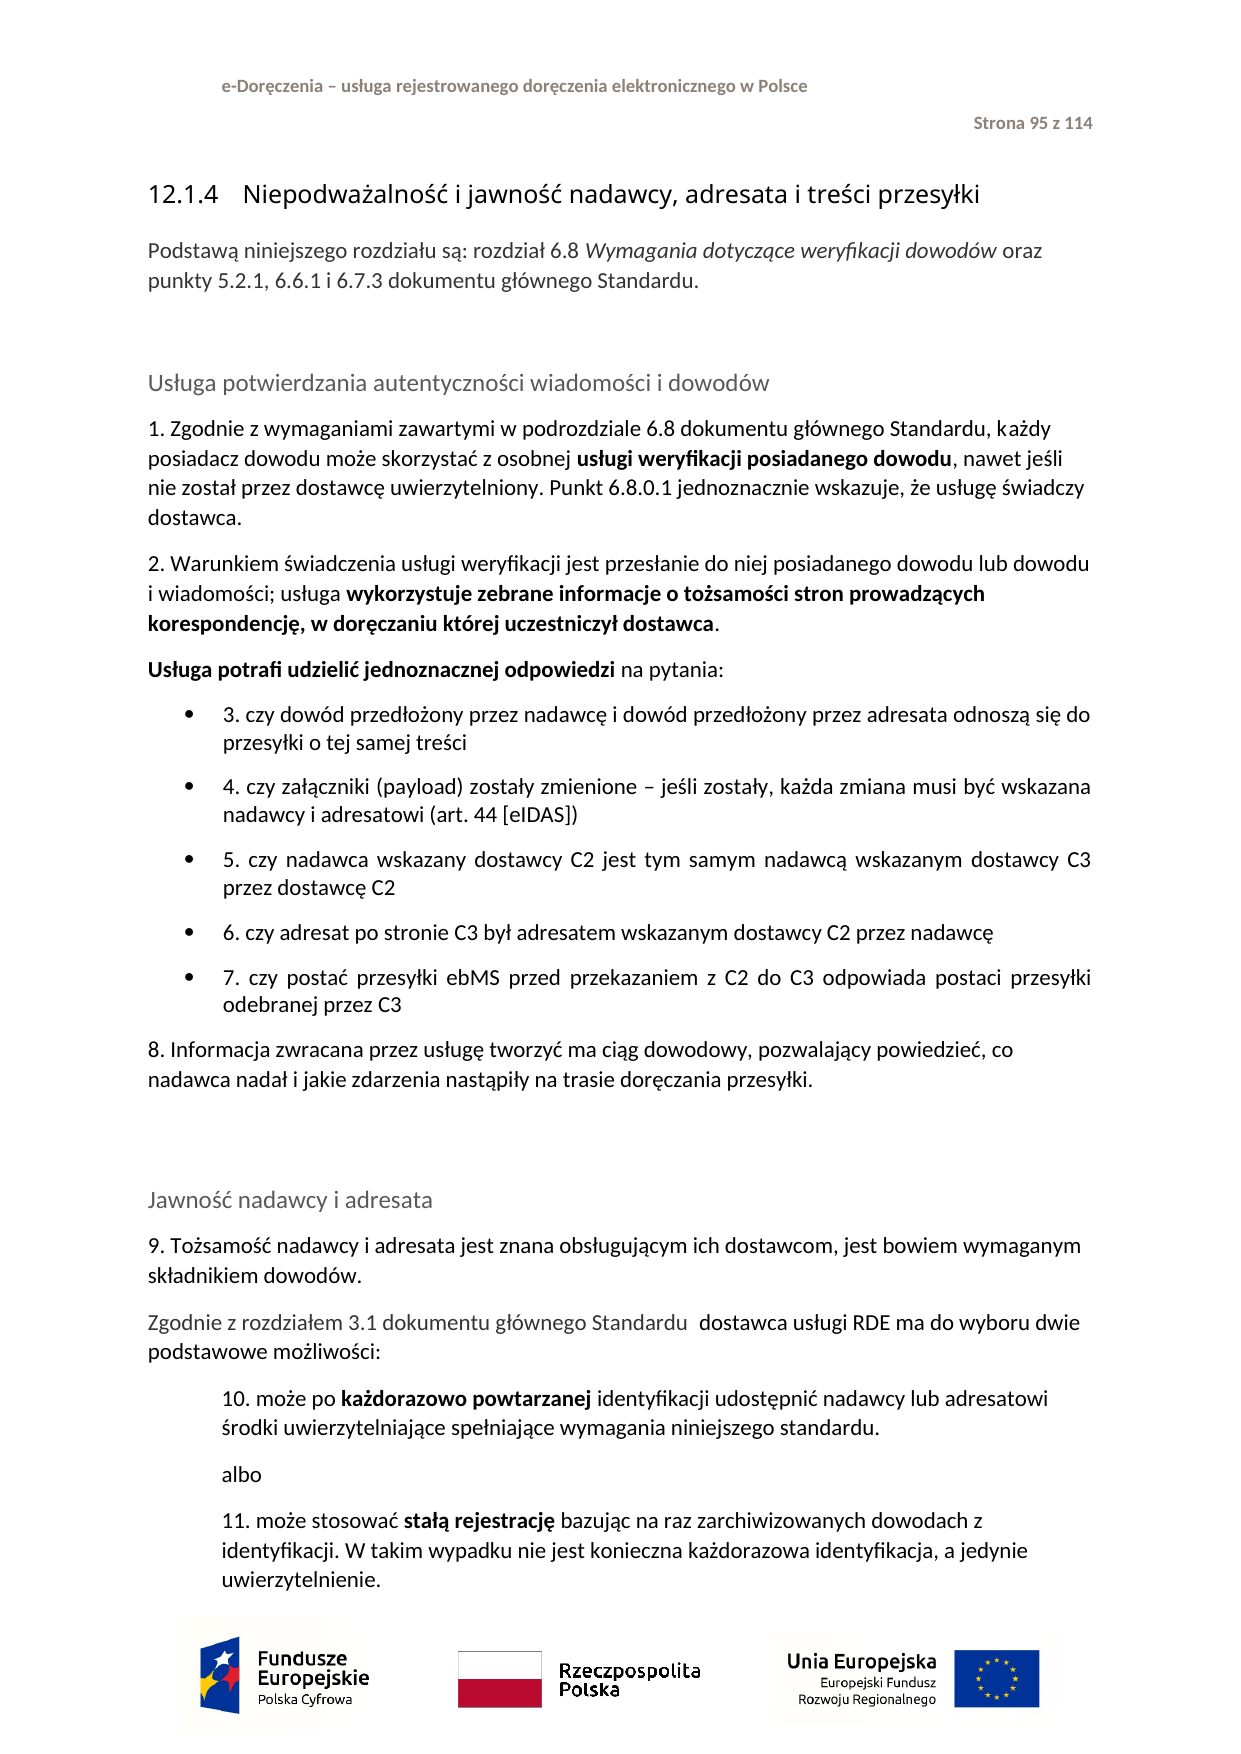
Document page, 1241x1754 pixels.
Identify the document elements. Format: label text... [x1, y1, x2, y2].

list 7. czy postać przesyłki ebMS przed przekazaniem z C2 do C3 odpowiada postaci przesyłki odebranej przez C3 [185, 963, 1093, 1019]
list 5. czy nadawca wskazany dostawcy C2 jest tym samym nadawcą wskazanym dostawcy C3 przez dostawcę C2 [185, 845, 1093, 901]
list 4. czy załączniki (payload) zostały zmienione – jeśli zostały, każda zmiana musi być wskazana nadawcy i adresatowi (art. 44 [eIDAS]) [185, 772, 1093, 828]
list 3. czy dowód przedłożony przez nadawcę i dowód przedłożony przez adresata odnoszą się do przesyłki o tej samej treści [185, 700, 1093, 756]
text 11. może stosować stałą rejestrację bazując na raz zarchiwizowanych dowodach z identyfikacji. W takim wypadku nie jest konieczna każdorazowa identyfikacja, a jedynie uwierzytelnienie. [221, 1506, 1093, 1593]
text 9. Tożsamość nadawcy i adresata jest znana obsługującym ich dostawcom, jest bowiem wymaganym składnikiem dowodów. [148, 1232, 1093, 1289]
text albo [221, 1460, 1093, 1488]
text 8. Informacja zwracana przez usługę tworzyć ma ciąg dowodowy, pozwalający powiedzieć, co nadawca nadał i jakie zdarzenia nastąpiły na trasie doręczania przesyłki. [148, 1035, 1093, 1093]
text 10. może po każdorazowo powtarzanej identyfikacji udostępnić nadawcy lub adresatowi środki uwierzytelniające spełniające wymagania niniejszego standardu. [221, 1384, 1093, 1441]
text Jawność nadawcy i adresata [148, 1184, 1093, 1215]
picture [769, 1631, 1058, 1726]
picture [181, 1617, 388, 1733]
text 2. Warunkiem świadczenia usługi weryfikacji jest przesłanie do niej posiadanego dowodu lub dowodu i wiadomości; usługa wykorzystuje zebrane informacje o tożsamości stron prowadzących korespondencję, w doręczaniu której uczestniczył dostawca. [148, 549, 1093, 637]
text Zgodnie z rozdziałem 3.1 dokumentu głównego Standardu dostawca usługi RDE ma do wyboru dwie podstawowe możliwości: [148, 1308, 1093, 1365]
text Usługa potwierdzania autentyczności wiadomości i dowodów [148, 367, 1093, 397]
text Podstawą niniejszego rozdziału są: rozdział 6.8 Wymagania dotyczące weryfikacji dowodów oraz punkty 5.2.1, 6.6.1 i 6.7.3 dokumentu głównego Standardu. [148, 236, 1093, 294]
list 6. czy adresat po stronie C3 był adresatem wskazanym dostawcy C2 przez nadawcę [185, 918, 1093, 946]
text 1. Zgodnie z wymaganiami zawartymi w podrozdziale 6.8 dokumentu głównego Standardu, każdy posiadacz dowodu może skorzystać z osobnej usługi weryfikacji posiadanego dowodu, nawet jeśli nie został przez dostawcę uwierzytelniony. Punkt 6.8.0.1 jednoznacznie wskazuje, że usługę świadczy dostawca. [148, 414, 1093, 531]
subtitle Niepodważalność i jawność nadawcy, adresata i treści przesyłki [148, 177, 1093, 211]
picture [439, 1632, 718, 1726]
text Usługa potrafi udzielić jednoznacznej odpowiedzi na pytania: [148, 655, 1093, 683]
